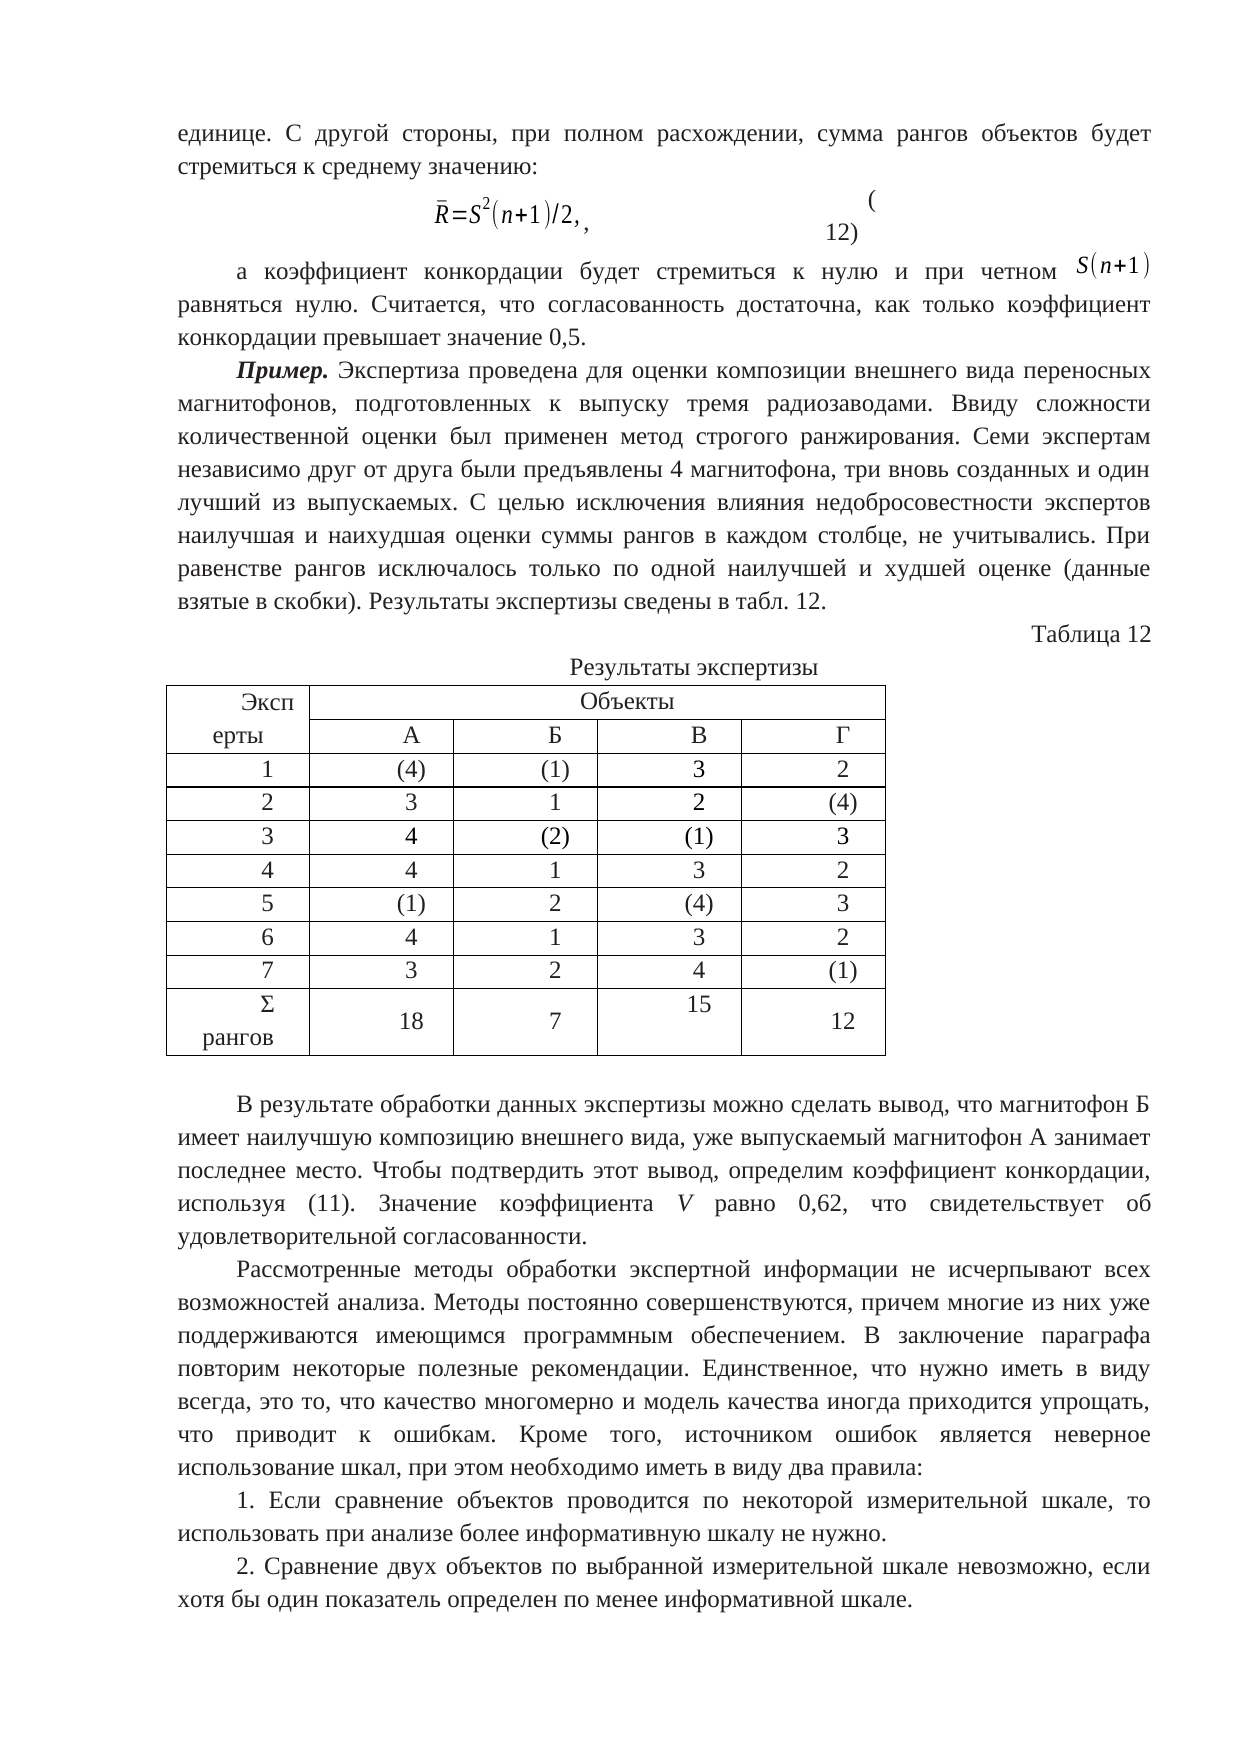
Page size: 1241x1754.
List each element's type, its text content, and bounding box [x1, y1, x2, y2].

table_cell (1) [454, 754, 597, 786]
table_cell 1 [454, 788, 597, 820]
text Результаты экспертизы [177, 652, 1152, 681]
table_cell (4) [310, 754, 453, 786]
table_cell 2 [454, 956, 597, 988]
table_cell В [598, 720, 741, 753]
table_cell 4 [310, 922, 453, 954]
table_cell 3 [598, 922, 741, 954]
text Пример. Экспертиза проведена для оценки композиции внешнего вида переносных магнитофонов, подготовленных к выпуску тремя радиозаводами. Ввиду сложности количественной оценки был применен метод строгого ранжирования. Семи экспертам независимо друг от друга были предъявлены 4 магнитофона, три вновь созданных и один лучший из выпускаемых. С целью исключения влияния недобросовестности экспертов наилучшая и наихудшая оценки суммы рангов в каждом столбце, не учитывались. При равенстве рангов исключалось только по одной наилучшей и худшей оценке (данные взятые в скобки). Результаты экспертизы сведены в табл. 12. [177, 355, 1152, 615]
table_cell 15 [598, 989, 741, 1055]
table_cell 7 [167, 956, 309, 988]
table_cell (1) [742, 956, 885, 988]
table_cell 3 [598, 855, 741, 887]
table_header (12) [798, 184, 885, 250]
table_cell 3 [167, 821, 309, 854]
table_cell (4) [598, 888, 741, 921]
table_cell 18 [310, 989, 453, 1055]
table_cell (4) [742, 788, 885, 820]
table_cell 2 [598, 788, 741, 820]
table_cell 4 [310, 821, 453, 854]
table_cell А [310, 720, 453, 753]
table_cell (1) [310, 888, 453, 921]
text В результате обработки данных экспертизы можно сделать вывод, что магнитофон Б имеет наилучшую композицию внешнего вида, уже выпускаемый магнитофон А занимает последнее место. Чтобы подтвердить этот вывод, определим коэффициент конкордации, используя (11). Значение коэффициента V равно 0,62, что свидетельствует об удовлетворительной согласованности. [177, 1089, 1152, 1250]
table_cell 1 [167, 754, 309, 786]
table_cell 3 [742, 888, 885, 921]
table_cell 2 [454, 888, 597, 921]
table_cell 2 [742, 922, 885, 954]
text 1. Если сравнение объектов проводится по некоторой измерительной шкале, то использовать при анализе более информативную шкалу не нужно. [177, 1485, 1152, 1547]
table_cell 2 [742, 855, 885, 887]
table_cell 4 [310, 855, 453, 887]
table_header , [166, 184, 797, 250]
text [177, 118, 1152, 180]
table_cell 2 [742, 754, 885, 786]
table_cell 4 [167, 855, 309, 887]
text а коэффициент конкордации будет стремиться к нулю и при четном равняться нулю. Считается, что согласованность достаточна, как только коэффициент конкордации превышает значение 0,5. [177, 250, 1152, 351]
table_cell Г [742, 720, 885, 753]
table_cell 12 [742, 989, 885, 1055]
table_cell 3 [310, 788, 453, 820]
text 2. Сравнение двух объектов по выбранной измерительной шкале невозможно, если хотя бы один показатель определен по менее информативной шкале. [177, 1551, 1152, 1613]
table_header Объекты [310, 686, 885, 719]
text Рассмотренные методы обработки экспертной информации не исчерпывают всех возможностей анализа. Методы постоянно совершенствуются, причем многие из них уже поддерживаются имеющимся программным обеспечением. В заключение параграфа повторим некоторые полезные рекомендации. Единственное, что нужно иметь в виду всегда, это то, что качество многомерно и модель качества иногда приходится упрощать, что приводит к ошибкам. Кроме того, источником ошибок является неверное использование шкал, при этом необходимо иметь в виду два правила: [177, 1254, 1152, 1481]
table_cell 1 [454, 922, 597, 954]
table_cell 3 [598, 754, 741, 786]
table_cell 6 [167, 922, 309, 954]
text Таблица 12 [177, 619, 1152, 648]
table_cell 3 [310, 956, 453, 988]
table_cell Б [454, 720, 597, 753]
table_cell 2 [167, 788, 309, 820]
table_cell (2) [454, 821, 597, 854]
table_cell 4 [598, 956, 741, 988]
table_header Эксперты [167, 686, 309, 753]
table_cell 7 [454, 989, 597, 1055]
table_cell 1 [454, 855, 597, 887]
table_cell Σ рангов [167, 989, 309, 1055]
table_cell 5 [167, 888, 309, 921]
table_cell (1) [598, 821, 741, 854]
table_cell 3 [742, 821, 885, 854]
